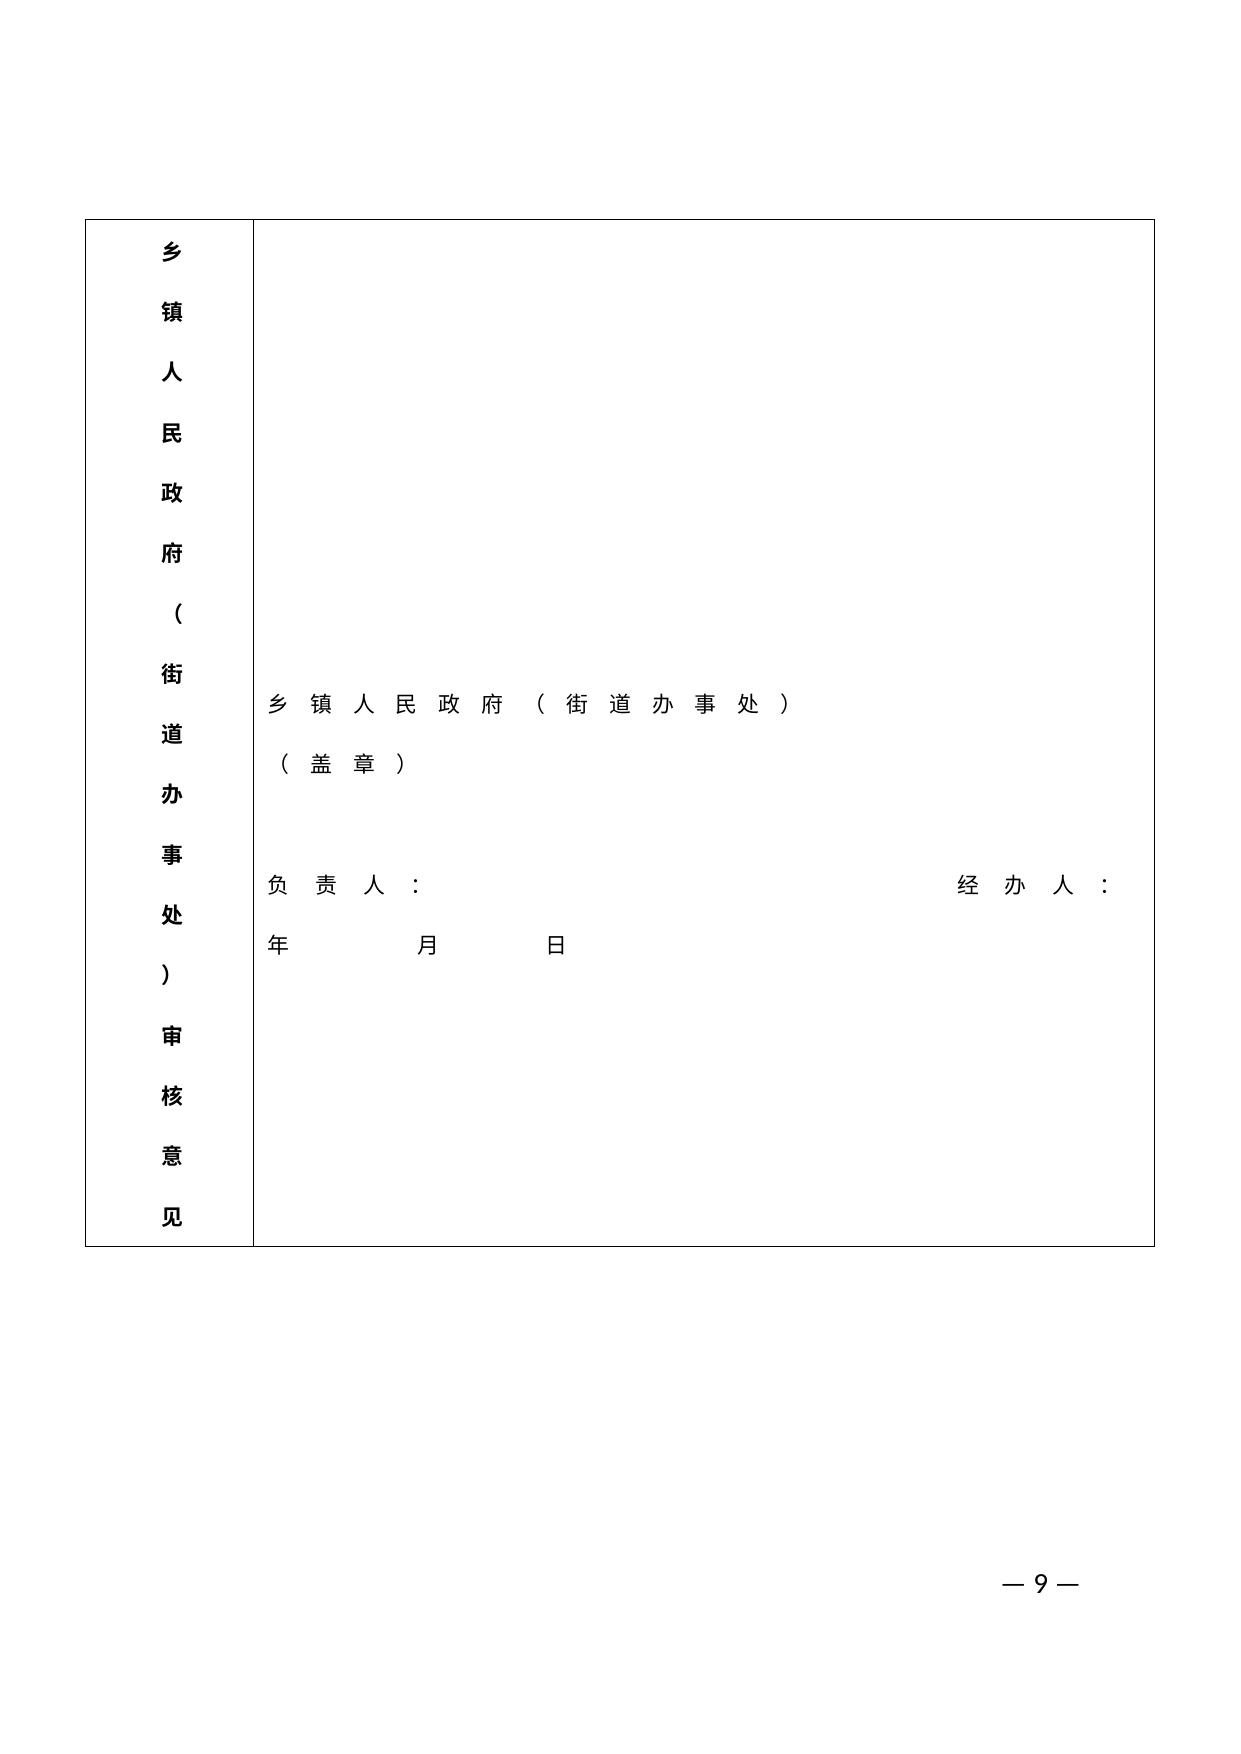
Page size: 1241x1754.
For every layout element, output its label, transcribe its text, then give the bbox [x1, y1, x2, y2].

table_cell 乡镇人民政府（街道办事处）审核意见 [86, 220, 253, 1246]
table_cell 乡镇人民政府（街道办事处） （盖章） 负责人： 经办人： 年 月 日 [254, 220, 1154, 1246]
